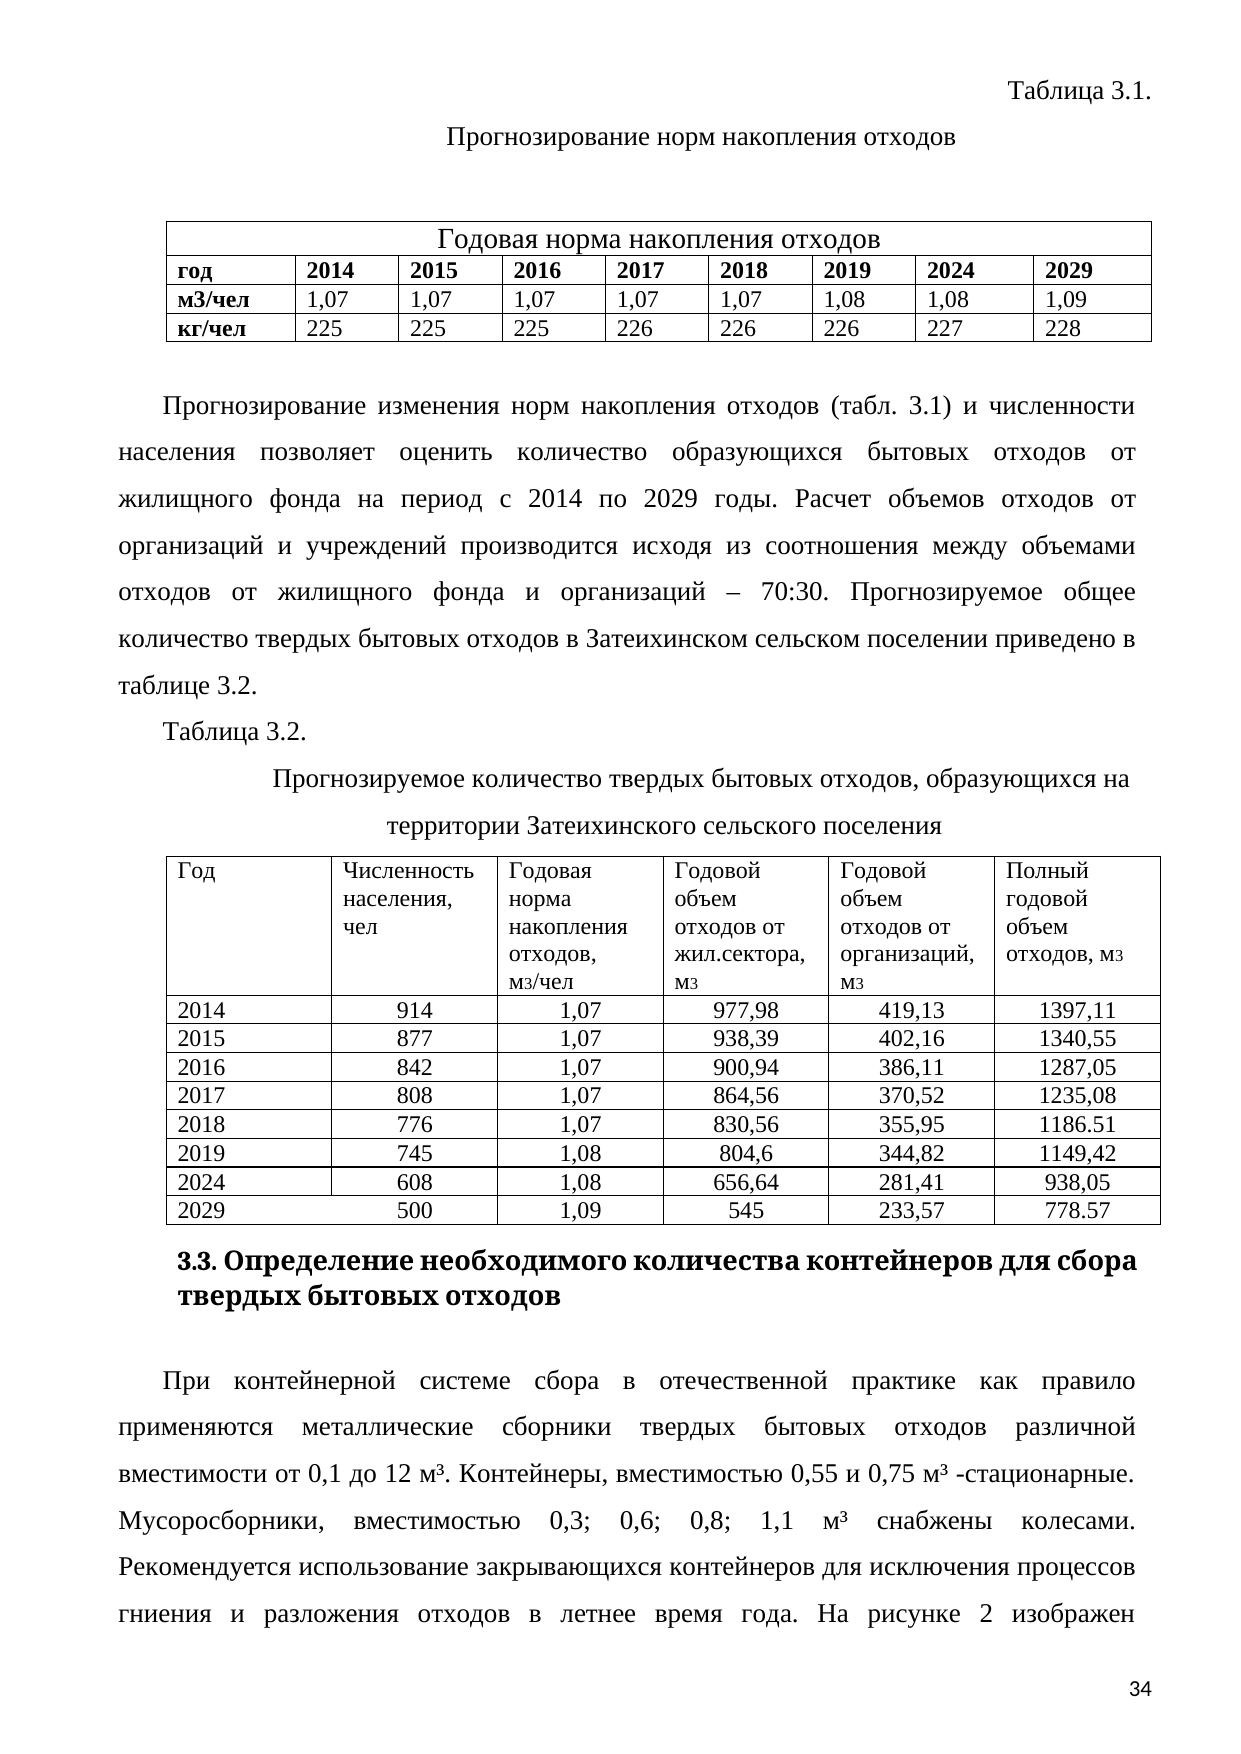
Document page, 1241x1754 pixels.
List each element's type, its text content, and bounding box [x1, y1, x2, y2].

table_cell 745 [332, 1139, 497, 1166]
table_cell кг/чел [167, 314, 295, 341]
table_cell 225 [503, 314, 605, 341]
table_cell 1,08 [498, 1168, 663, 1195]
table_header Годовая норма накопления отходов, м3/чел [498, 857, 663, 994]
table_cell 1,07 [498, 1110, 663, 1138]
table_cell 2019 [813, 256, 915, 284]
table_cell 1,07 [709, 285, 812, 312]
table_cell 1,07 [399, 285, 502, 312]
table_cell 977,98 [664, 996, 828, 1023]
table_cell 227 [916, 314, 1033, 341]
table_cell 2015 [167, 1024, 331, 1052]
table_cell 1186.51 [995, 1110, 1160, 1138]
table_cell 2016 [503, 256, 605, 284]
table_cell 1,09 [1034, 285, 1151, 312]
table_header Годовая норма накопления отходов [167, 222, 1151, 255]
table_cell 776 [332, 1110, 497, 1138]
table_cell 1149,42 [995, 1139, 1160, 1166]
table_cell 778.57 [995, 1196, 1160, 1224]
table_header Годовой объем отходов от жил.сектора, м3 [664, 857, 828, 994]
table_cell 1,08 [498, 1139, 663, 1166]
table_cell 842 [332, 1053, 497, 1081]
table_cell 1,07 [503, 285, 605, 312]
table_cell 2014 [167, 996, 331, 1023]
table_header Годовой объем отходов от организаций, м3 [829, 857, 994, 994]
text Прогнозируемое количество твердых бытовых отходов, образующихся на территории Затеихинского сельского поселения [177, 762, 1152, 840]
table_cell 1,07 [498, 996, 663, 1023]
table_cell 2018 [709, 256, 812, 284]
text Прогнозирование норм накопления отходов [177, 121, 1152, 152]
table_cell 419,13 [829, 996, 994, 1023]
table_cell 225 [399, 314, 502, 341]
table_header Полный годовой объем отходов, м3 [995, 857, 1160, 994]
table_cell год [167, 256, 295, 284]
table_cell 500 [332, 1196, 497, 1224]
table_cell 2017 [606, 256, 708, 284]
table_cell 1,07 [606, 285, 708, 312]
table_cell 877 [332, 1024, 497, 1052]
table_cell 370,52 [829, 1082, 994, 1109]
table_cell 1,08 [916, 285, 1033, 312]
table_cell 1287,05 [995, 1053, 1160, 1081]
table_cell 1340,55 [995, 1024, 1160, 1052]
table_cell 1397,11 [995, 996, 1160, 1023]
table_cell 355,95 [829, 1110, 994, 1138]
table_header Численность населения, чел [332, 857, 497, 994]
text Таблица 3.2. [118, 716, 1137, 747]
table_cell 900,94 [664, 1053, 828, 1081]
table_cell 804,6 [664, 1139, 828, 1166]
table_cell 830,56 [664, 1110, 828, 1138]
table_cell м3/чел [167, 285, 295, 312]
table_cell 2017 [167, 1082, 331, 1109]
table_cell 2014 [296, 256, 398, 284]
table_cell 938,05 [995, 1168, 1160, 1195]
table_cell 402,16 [829, 1024, 994, 1052]
table_cell 864,56 [664, 1082, 828, 1109]
table_cell 1,07 [498, 1082, 663, 1109]
text Прогнозирование изменения норм накопления отходов (табл. 3.1) и численности населения позволяет оценить количество образующихся бытовых отходов от жилищного фонда на период с 2014 по 2029 годы. Расчет объемов отходов от организаций и учреждений производится исходя из соотношения между объемами отходов от жилищного фонда и организаций – 70:30. Прогнозируемое общее количество твердых бытовых отходов в Затеихинском сельском поселении приведено в таблице 3.2. [118, 389, 1137, 700]
text Таблица 3.1. [177, 74, 1152, 105]
table_cell 2016 [167, 1053, 331, 1081]
table_cell 1,07 [296, 285, 398, 312]
table_cell 2029 [167, 1196, 332, 1224]
table_cell 225 [296, 314, 398, 341]
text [118, 1364, 1137, 1628]
table_cell 2015 [399, 256, 502, 284]
table_header Год [167, 857, 331, 994]
table_cell 2029 [1034, 256, 1151, 284]
table_cell 226 [709, 314, 812, 341]
subtitle 3.3. Определение необходимого количества контейнеров для сбора твердых бытовых отходов [177, 1246, 1152, 1312]
table_cell 2024 [916, 256, 1033, 284]
table_cell 608 [332, 1168, 497, 1195]
table_cell 226 [813, 314, 915, 341]
table_cell 281,41 [829, 1168, 994, 1195]
table_cell 808 [332, 1082, 497, 1109]
table_cell 1,08 [813, 285, 915, 312]
table_cell 2024 [167, 1168, 331, 1195]
table_cell 914 [332, 996, 497, 1023]
table_cell 2018 [167, 1110, 331, 1138]
table_cell 233,57 [829, 1196, 994, 1224]
table_cell 1235,08 [995, 1082, 1160, 1109]
table_cell 228 [1034, 314, 1151, 341]
table_cell 545 [664, 1196, 828, 1224]
table_cell 938,39 [664, 1024, 828, 1052]
table_cell 386,11 [829, 1053, 994, 1081]
table_cell 1,07 [498, 1053, 663, 1081]
table_cell 656,64 [664, 1168, 828, 1195]
table_cell 1,07 [498, 1024, 663, 1052]
table_cell 226 [606, 314, 708, 341]
table_cell 1,09 [498, 1196, 663, 1224]
table_cell 2019 [167, 1139, 331, 1166]
table_cell 344,82 [829, 1139, 994, 1166]
